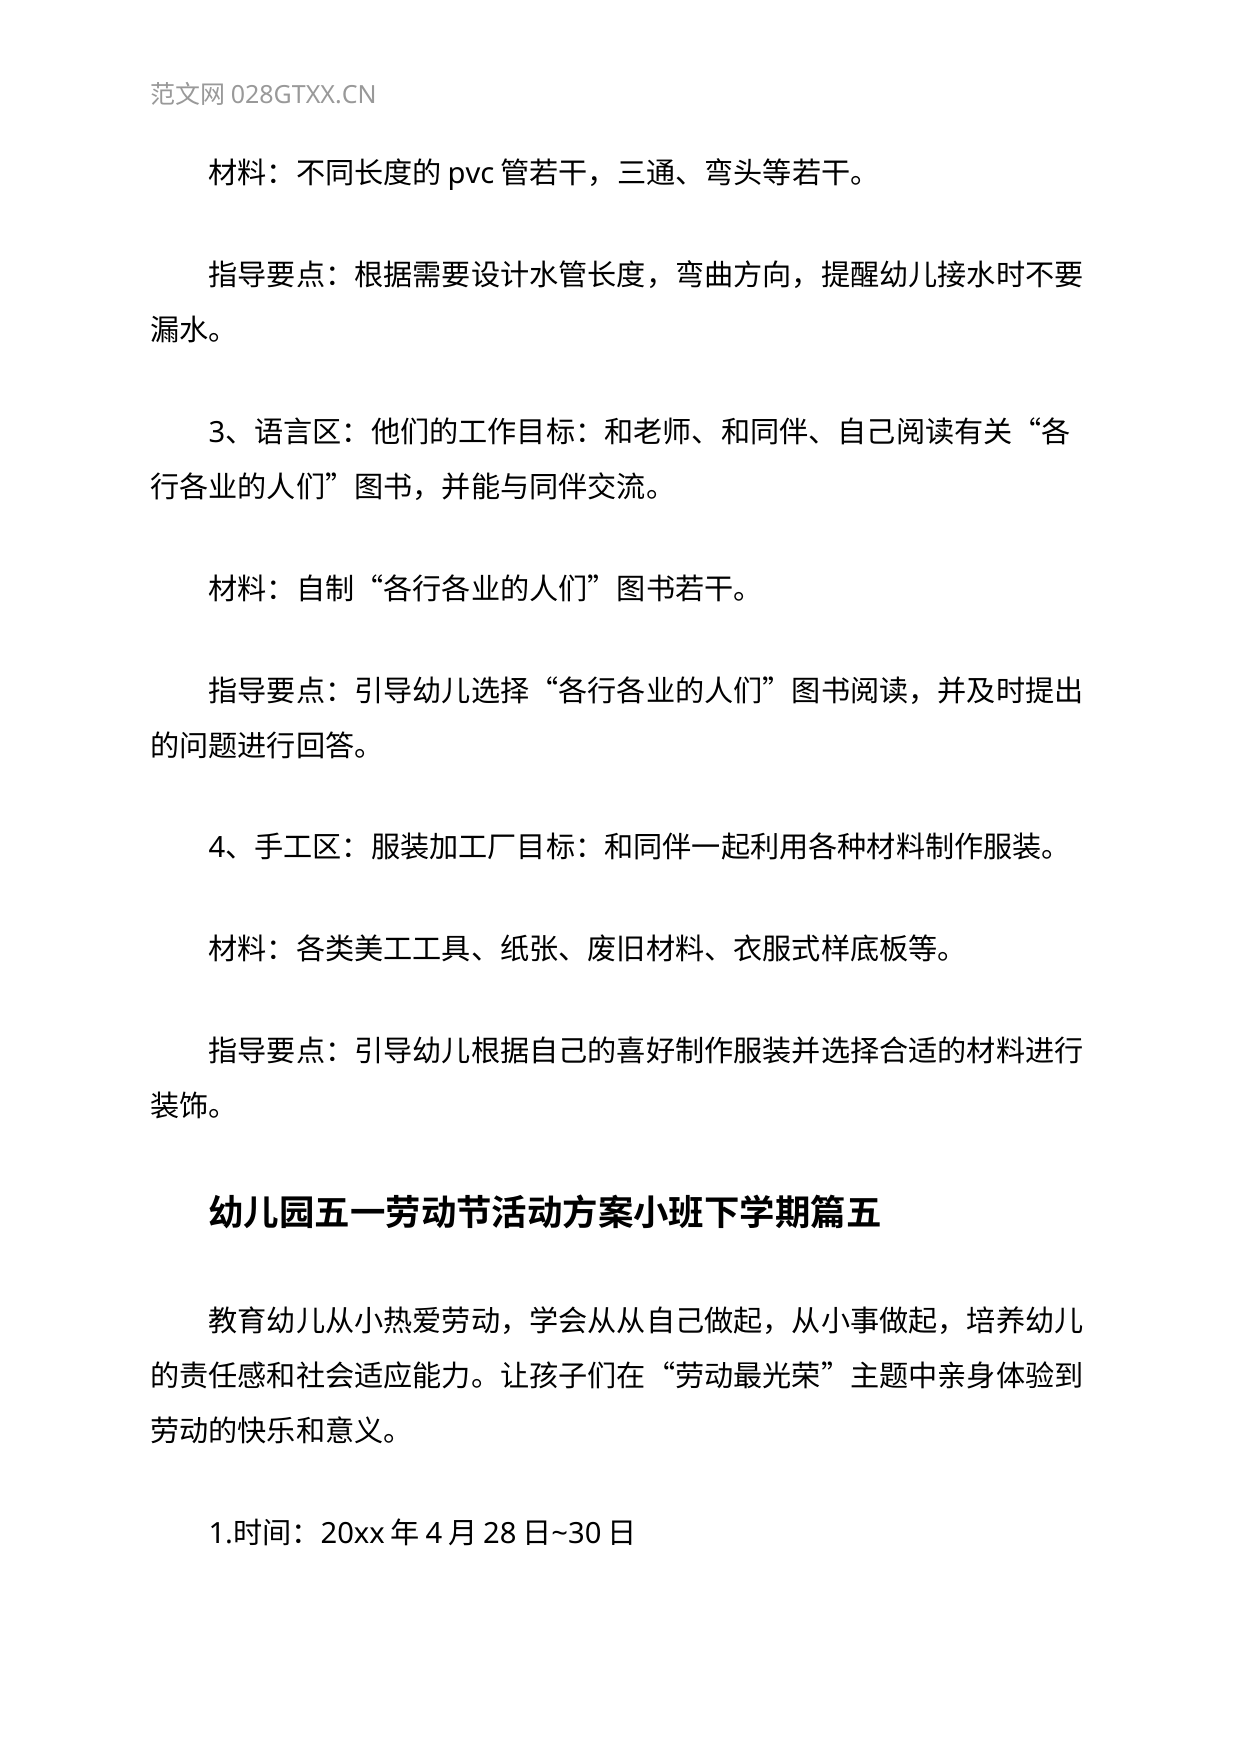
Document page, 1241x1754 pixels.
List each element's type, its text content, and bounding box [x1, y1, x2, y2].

text 材料：自制“各行各业的人们”图书若干。 [150, 565, 1090, 608]
text 指导要点：引导幼儿选择“各行各业的人们”图书阅读，并及时提出的问题进行回答。 [150, 667, 1090, 764]
text 材料：不同长度的pvc管若干，三通、弯头等若干。 [150, 150, 1090, 192]
text 指导要点：引导幼儿根据自己的喜好制作服装并选择合适的材料进行装饰。 [150, 1028, 1090, 1125]
text 指导要点：根据需要设计水管长度，弯曲方向，提醒幼儿接水时不要漏水。 [150, 252, 1090, 349]
text 材料：各类美工工具、纸张、废旧材料、衣服式样底板等。 [150, 926, 1090, 968]
text 4、手工区：服装加工厂目标：和同伴一起利用各种材料制作服装。 [150, 824, 1090, 866]
text 3、语言区：他们的工作目标：和老师、和同伴、自己阅读有关“各行各业的人们”图书，并能与同伴交流。 [150, 409, 1090, 506]
text 幼儿园五一劳动节活动方案小班下学期篇五 [150, 1184, 1090, 1236]
text 教育幼儿从小热爱劳动，学会从从自己做起，从小事做起，培养幼儿的责任感和社会适应能力。让孩子们在“劳动最光荣”主题中亲身体验到劳动的快乐和意义。 [150, 1298, 1090, 1450]
text 1.时间：20xx年4月28日~30日 [150, 1509, 1090, 1552]
